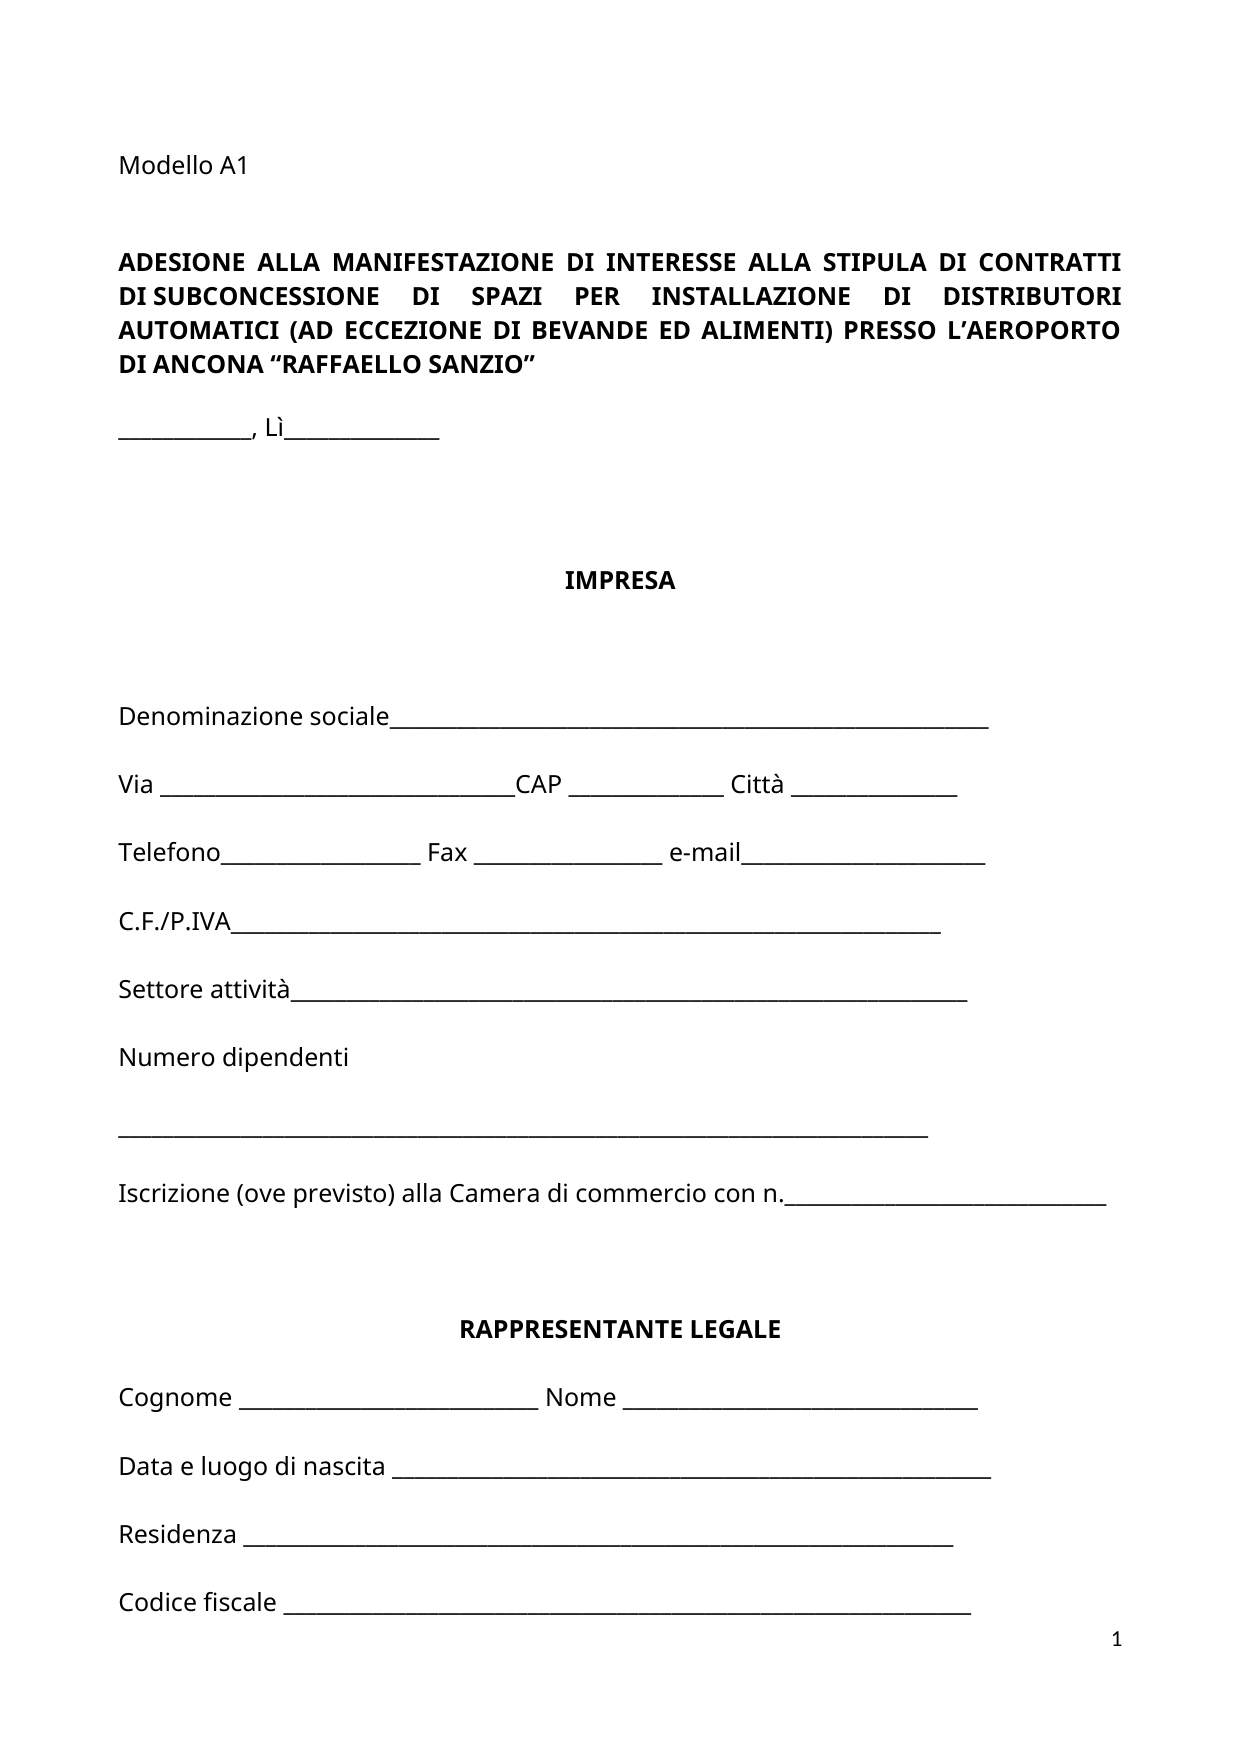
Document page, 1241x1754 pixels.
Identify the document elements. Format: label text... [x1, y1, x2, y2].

text Residenza ________________________________________________________________ [118, 1516, 1122, 1550]
text Modello A1 [118, 148, 1122, 182]
text Settore attività_____________________________________________________________ [118, 971, 1122, 1005]
text RAPPRESENTANTE LEGALE [118, 1312, 1122, 1346]
text Data e luogo di nascita ______________________________________________________ [118, 1448, 1122, 1482]
text Via ________________________________CAP ______________ Città _______________ [118, 767, 1122, 801]
text Numero dipendenti _________________________________________________________________________ [118, 1039, 1122, 1142]
text Codice fiscale ______________________________________________________________ [118, 1584, 1122, 1618]
text C.F./P.IVA________________________________________________________________ [118, 903, 1122, 937]
text ADESIONE ALLA MANIFESTAZIONE DI INTERESSE ALLA STIPULA DI CONTRATTI DI SUBCONCESSIONE DI SPAZI PER INSTALLAZIONE DI DISTRIBUTORI AUTOMATICI (AD ECCEZIONE DI BEVANDE ED ALIMENTI) PRESSO L’AEROPORTO DI ANCONA “RAFFAELLO SANZIO” [118, 244, 1122, 381]
text ____________, Lì______________ [118, 409, 1122, 443]
text Iscrizione (ove previsto) alla Camera di commercio con n._____________________________ [118, 1176, 1122, 1210]
text Cognome ___________________________ Nome ________________________________ [118, 1380, 1122, 1414]
text Denominazione sociale______________________________________________________ [118, 699, 1122, 733]
text IMPRESA [118, 563, 1122, 597]
text Telefono__________________ Fax _________________ e-mail______________________ [118, 835, 1122, 869]
